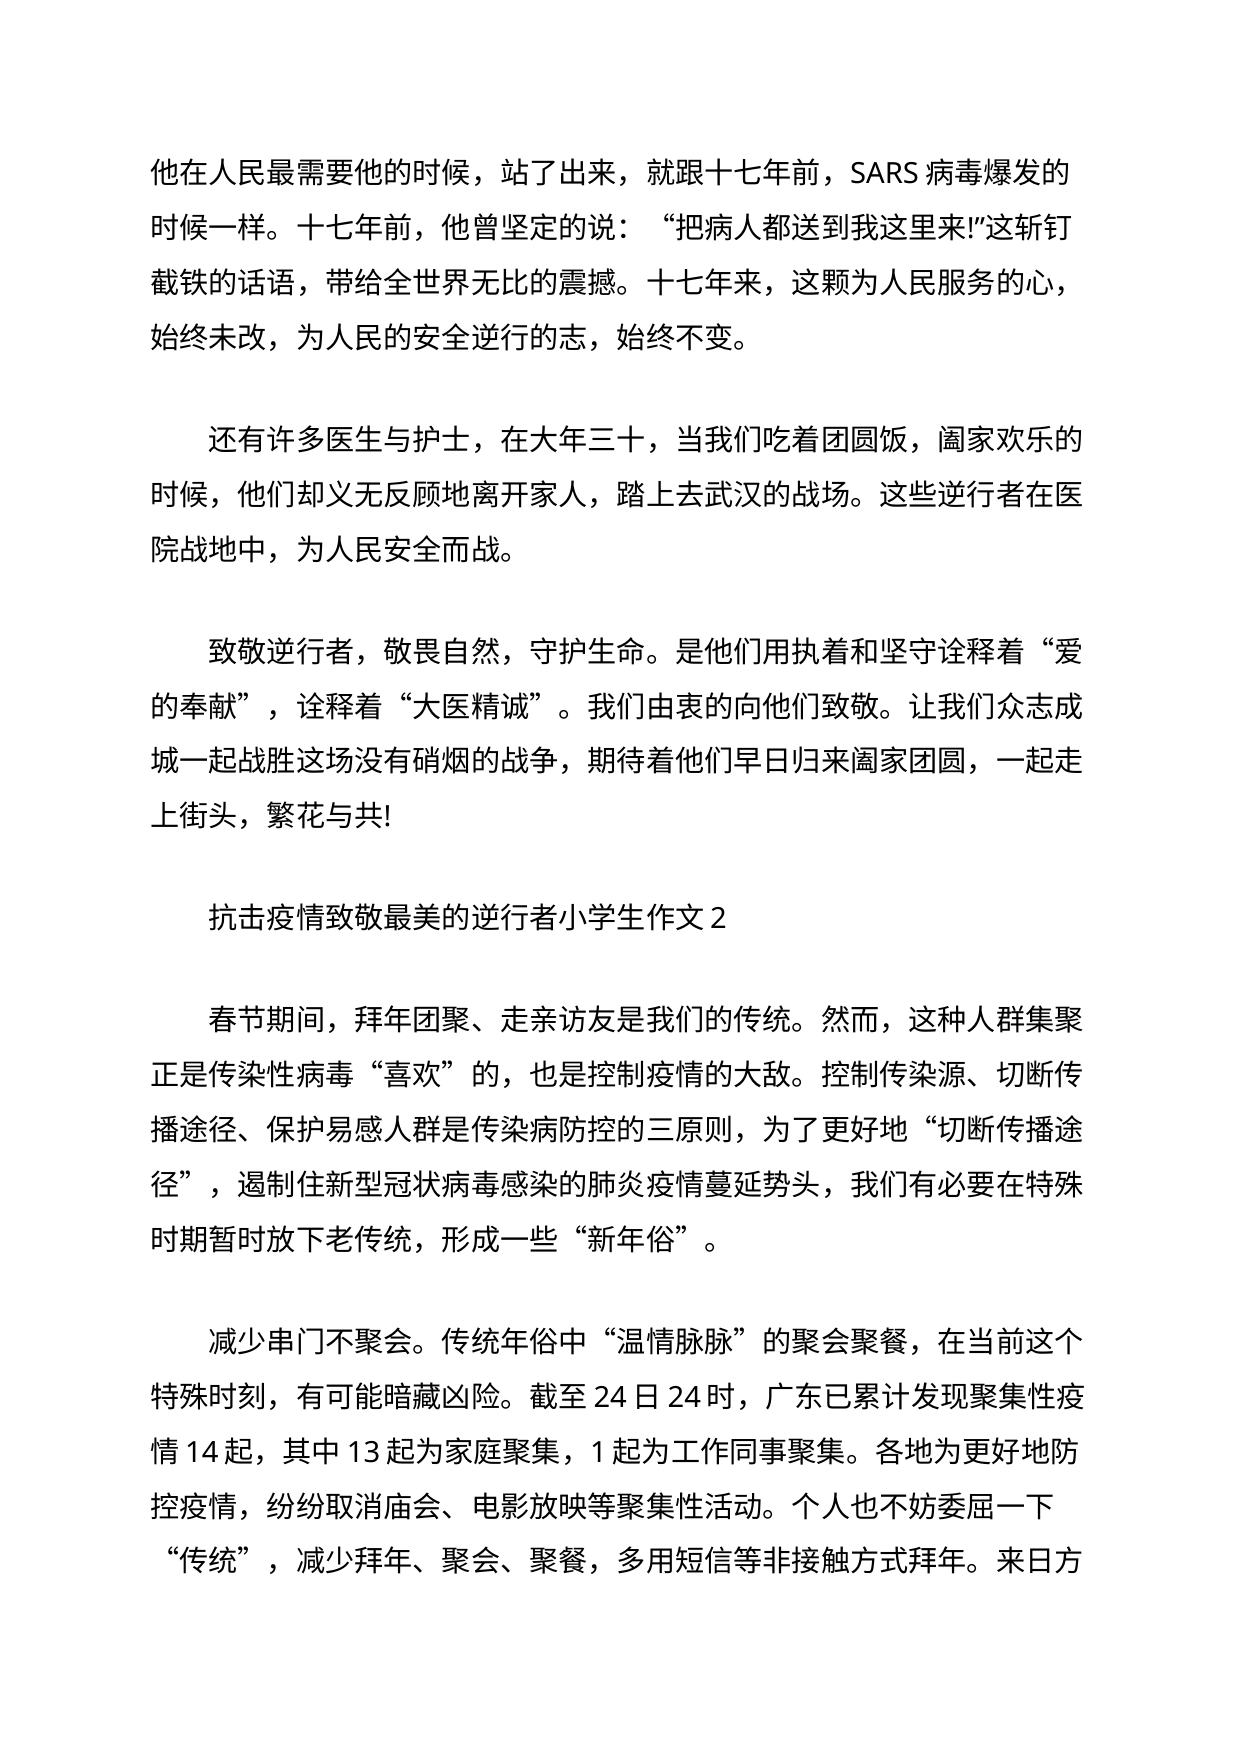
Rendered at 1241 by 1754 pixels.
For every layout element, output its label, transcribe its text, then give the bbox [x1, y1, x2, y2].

text 还有许多医生与护士，在大年三十，当我们吃着团圆饭，阖家欢乐的时候，他们却义无反顾地离开家人，踏上去武汉的战场。这些逆行者在医院战地中，为人民安全而战。 [150, 417, 1090, 569]
text 抗击疫情致敬最美的逆行者小学生作文2 [150, 895, 1090, 937]
text 致敬逆行者，敬畏自然，守护生命。是他们用执着和坚守诠释着“爱的奉献”，诠释着“大医精诚”。我们由衷的向他们致敬。让我们众志成城一起战胜这场没有硝烟的战争，期待着他们早日归来阖家团圆，一起走上街头，繁花与共! [150, 628, 1090, 835]
text 春节期间，拜年团聚、走亲访友是我们的传统。然而，这种人群集聚正是传染性病毒“喜欢”的，也是控制疫情的大敌。控制传染源、切断传播途径、保护易感人群是传染病防控的三原则，为了更好地“切断传播途径”，遏制住新型冠状病毒感染的肺炎疫情蔓延势头，我们有必要在特殊时期暂时放下老传统，形成一些“新年俗”。 [150, 997, 1090, 1259]
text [150, 1318, 1090, 1580]
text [150, 150, 1090, 357]
